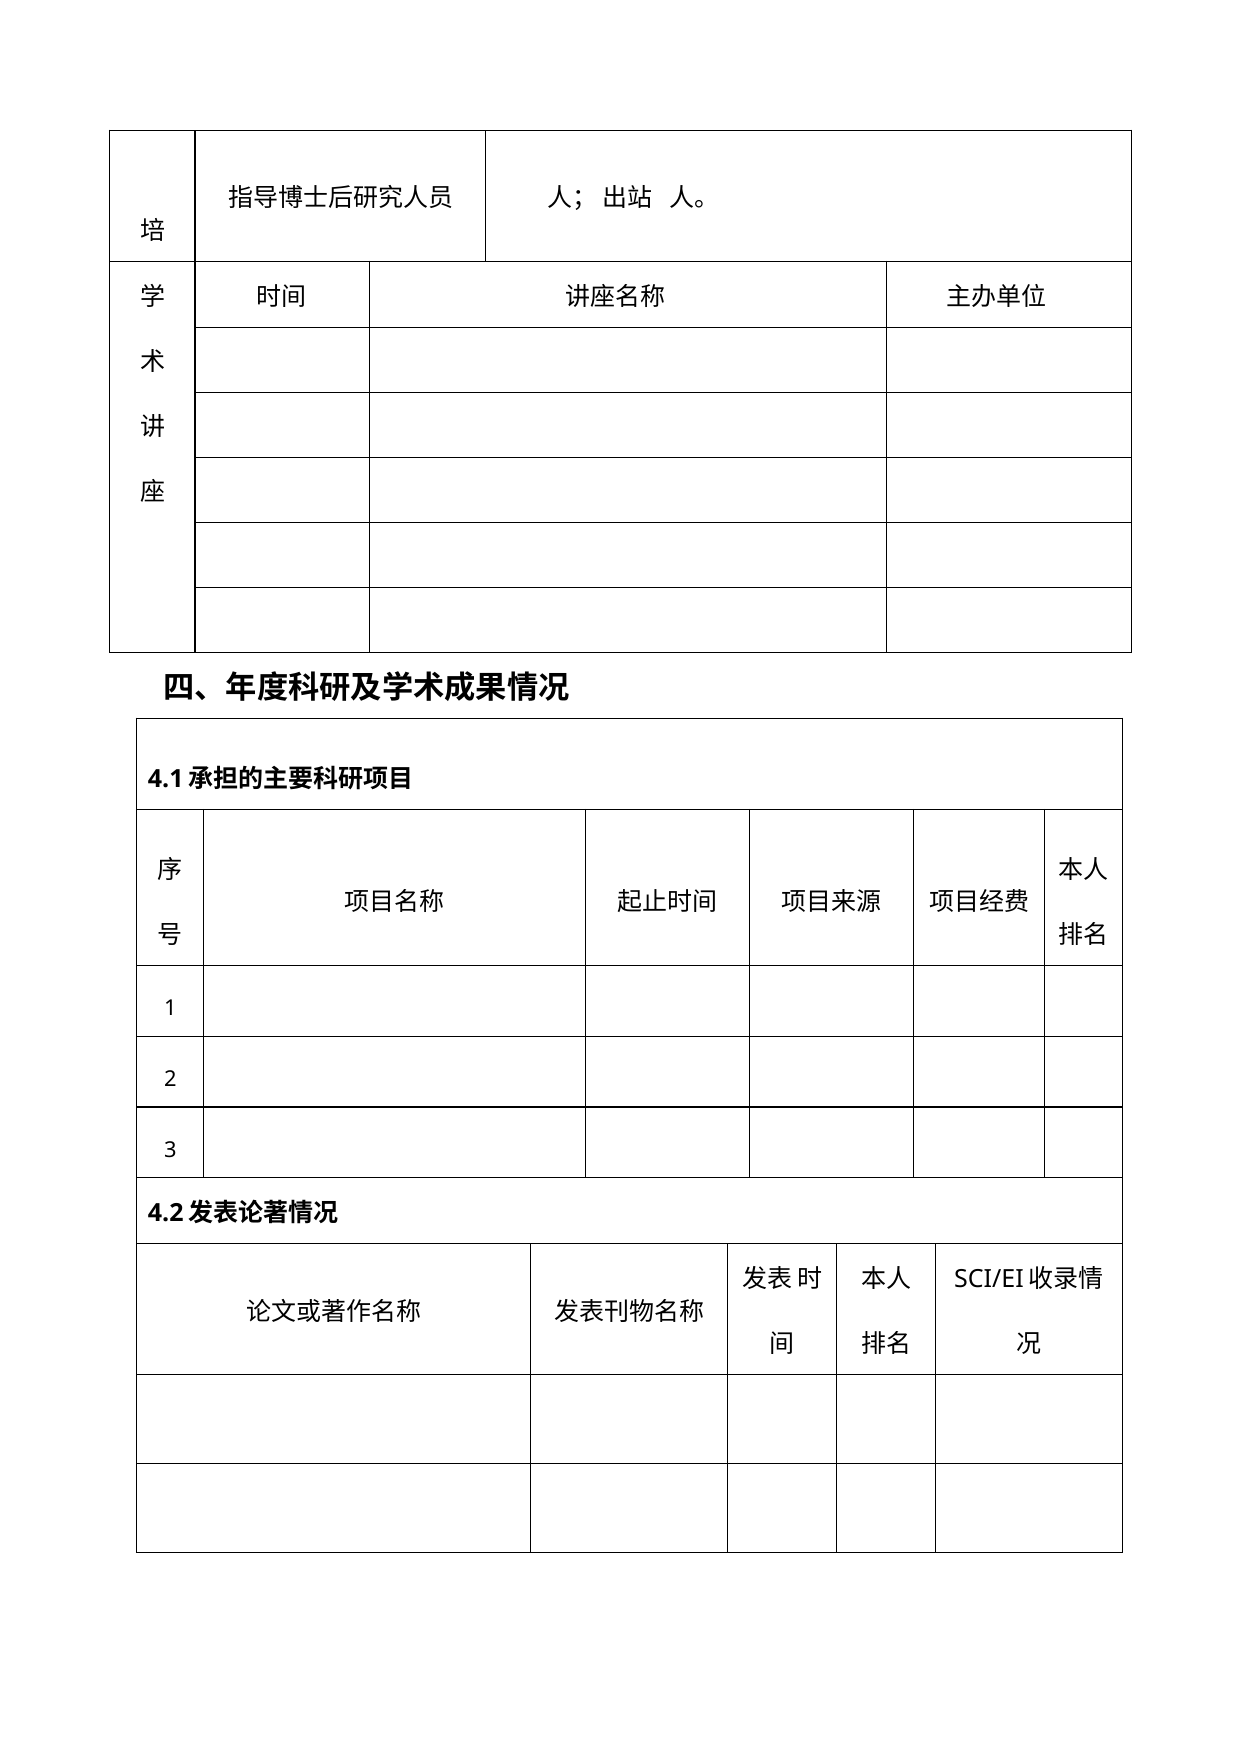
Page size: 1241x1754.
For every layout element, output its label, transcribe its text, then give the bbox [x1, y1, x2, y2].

table_cell [914, 966, 1044, 1036]
table_cell [196, 523, 369, 587]
table_cell [837, 1375, 935, 1463]
table_cell [196, 393, 369, 457]
table_cell 项目名称 [204, 810, 585, 965]
table_cell [750, 1037, 913, 1106]
table_cell [887, 328, 1131, 392]
table_cell 项目来源 [750, 810, 913, 965]
table_cell [370, 523, 886, 587]
table_cell 2 [137, 1037, 203, 1106]
table_cell [586, 966, 749, 1036]
table_cell [914, 1037, 1044, 1106]
table_cell [196, 588, 369, 652]
table_cell 本人排名 [1045, 810, 1122, 965]
table_cell 讲座名称 [370, 262, 886, 327]
table_cell [196, 458, 369, 522]
table_cell [936, 1464, 1122, 1552]
table_cell [750, 966, 913, 1036]
table_cell [531, 1375, 727, 1463]
table_cell [370, 328, 886, 392]
table_cell [837, 1464, 935, 1552]
table_cell [728, 1464, 836, 1552]
table_cell [887, 588, 1131, 652]
table_cell SCI/EI收录情况 [936, 1244, 1122, 1374]
table_cell [137, 1464, 530, 1552]
table_cell 项目经费 [914, 810, 1044, 965]
table_cell [204, 1108, 585, 1177]
table_cell [137, 1375, 530, 1463]
table_cell [1045, 1108, 1122, 1177]
table_cell [887, 523, 1131, 587]
table_cell [370, 393, 886, 457]
table_cell 主办单位 [887, 262, 1131, 327]
table_cell [936, 1375, 1122, 1463]
table_cell [586, 1037, 749, 1106]
table_header 4.1承担的主要科研项目 [137, 719, 1122, 809]
table_cell 时间 [196, 262, 369, 327]
table_cell [196, 328, 369, 392]
table_cell [531, 1464, 727, 1552]
table_cell [370, 458, 886, 522]
text 四、年度科研及学术成果情况 [148, 653, 1092, 718]
table_cell [204, 1037, 585, 1106]
table_cell [914, 1108, 1044, 1177]
table_cell [370, 588, 886, 652]
table_cell [728, 1375, 836, 1463]
table_cell 3 [137, 1108, 203, 1177]
table_cell 发表 时间 [728, 1244, 836, 1374]
table_cell [1045, 1037, 1122, 1106]
table_cell [586, 1108, 749, 1177]
table_cell 学 术 讲 座 [110, 262, 194, 652]
table_cell [887, 393, 1131, 457]
table_cell [887, 458, 1131, 522]
table_cell [1045, 966, 1122, 1036]
table_cell [204, 966, 585, 1036]
table_cell 指导博士后研究人员 [196, 131, 485, 261]
table_cell 起止时间 [586, 810, 749, 965]
table_cell 论文或著作名称 [137, 1244, 530, 1374]
table_cell [750, 1108, 913, 1177]
table_cell 本人 排名 [837, 1244, 935, 1374]
table_cell 4.2发表论著情况 [137, 1178, 1122, 1243]
table_cell 人； 出站 人。 [486, 131, 1131, 261]
table_cell 发表刊物名称 [531, 1244, 727, 1374]
table_cell 1 [137, 966, 203, 1036]
table_cell 序号 [137, 810, 203, 965]
